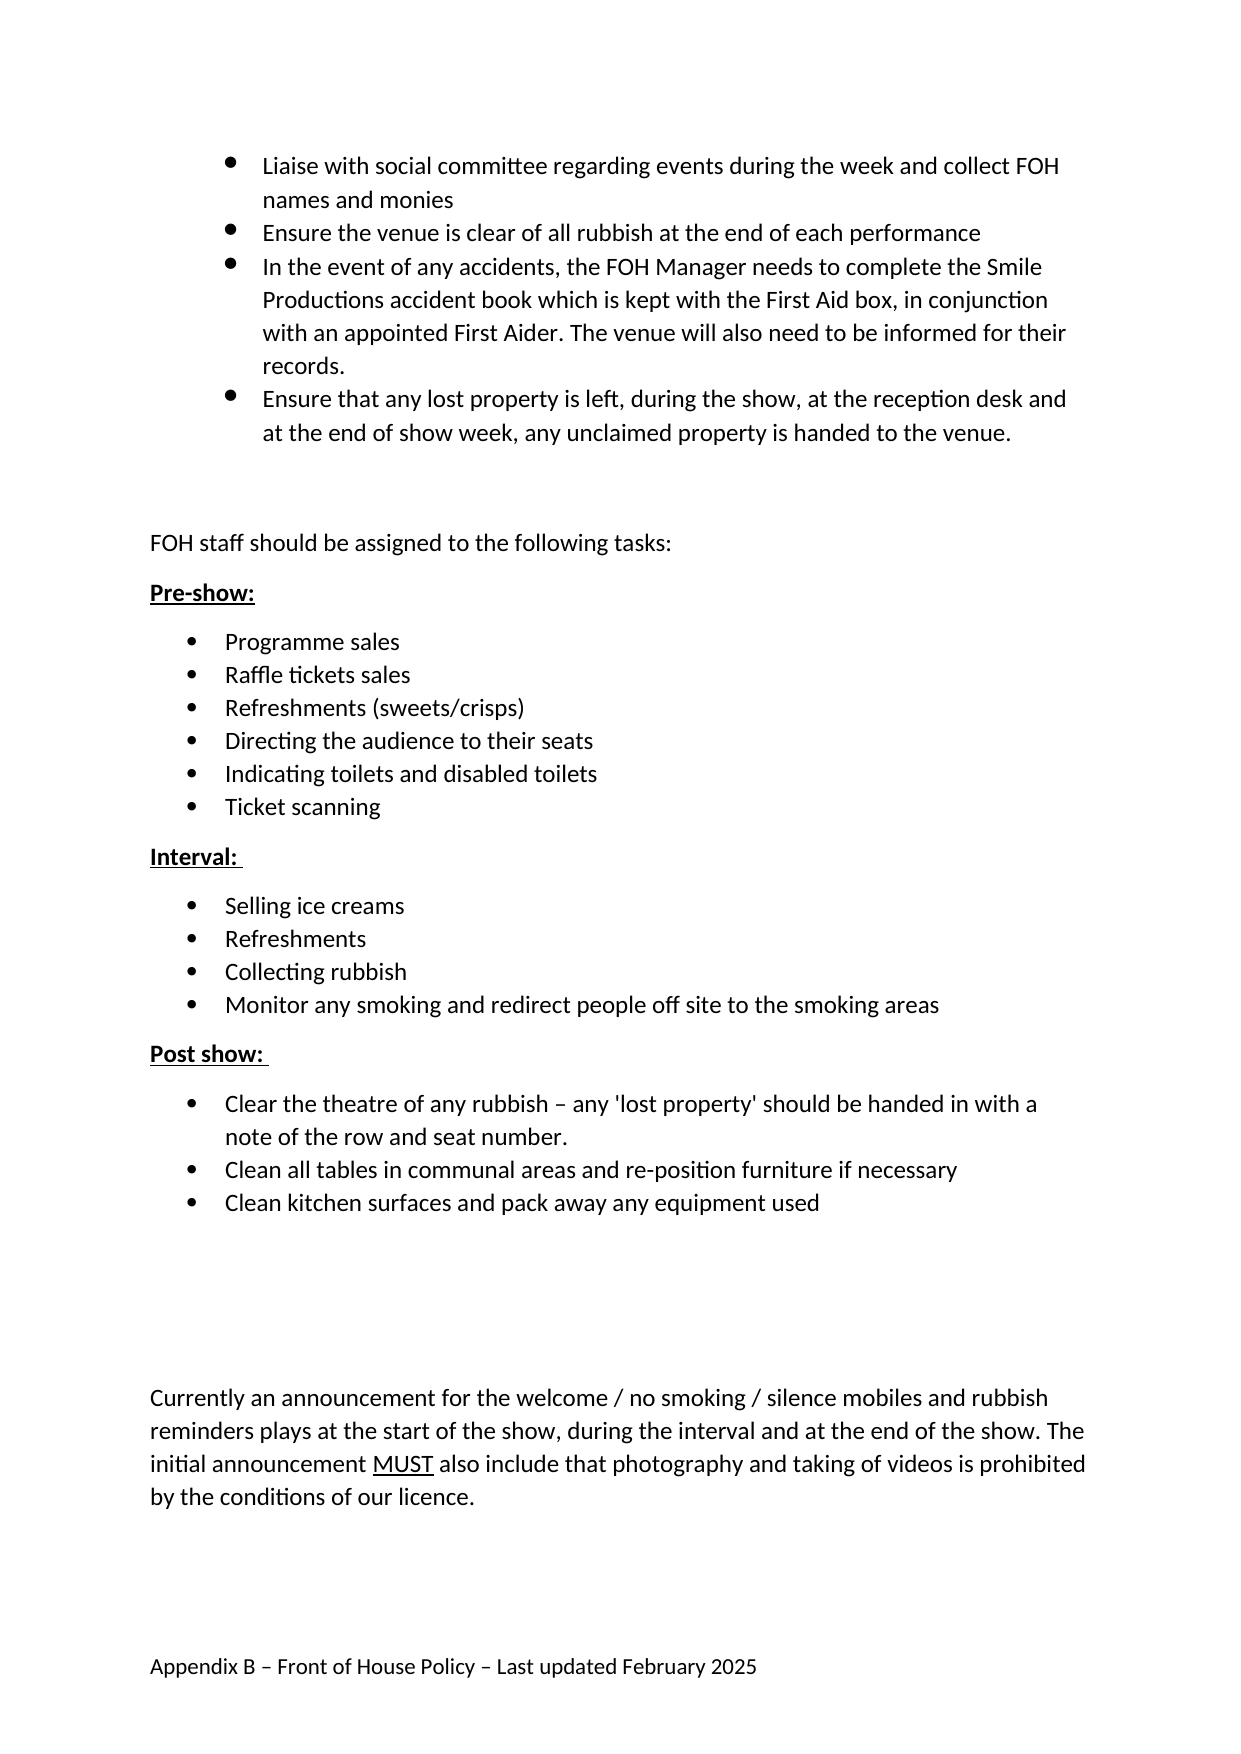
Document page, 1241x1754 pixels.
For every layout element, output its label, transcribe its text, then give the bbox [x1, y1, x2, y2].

list Clean kitchen surfaces and pack away any equipment used [187, 1187, 1090, 1217]
list Ensure the venue is clear of all rubbish at the end of each performance [225, 217, 1090, 248]
list Collecting rubbish [187, 956, 1090, 987]
list Clean all tables in communal areas and re-position furniture if necessary [187, 1154, 1090, 1184]
list Monitor any smoking and redirect people off site to the smoking areas [187, 989, 1090, 1019]
list In the event of any accidents, the FOH Manager needs to complete the Smile Productions accident book which is kept with the First Aid box, in conjunction with an appointed First Aider. The venue will also need to be informed for their records. [225, 251, 1090, 381]
list Liaise with social committee regarding events during the week and collect FOH names and monies [225, 150, 1090, 214]
list Refreshments (sweets/crisps) [187, 692, 1090, 723]
text Post show: [150, 1039, 1090, 1069]
text Interval: [150, 841, 1090, 871]
list Clear the theatre of any rubbish – any 'lost property' should be handed in with a note of the row and seat number. [187, 1088, 1090, 1152]
list Selling ice creams [187, 890, 1090, 921]
text FOH staff should be assigned to the following tasks: [150, 527, 1090, 558]
text Pre-show: [150, 577, 1090, 607]
list Ensure that any lost property is left, during the show, at the reception desk and at the end of show week, any unclaimed property is handed to the venue. [225, 383, 1090, 448]
list Ticket scanning [187, 791, 1090, 822]
list Programme sales [187, 627, 1090, 657]
list Indicating toilets and disabled toilets [187, 758, 1090, 789]
list Refreshments [187, 923, 1090, 954]
list Raffle tickets sales [187, 659, 1090, 690]
text Currently an announcement for the welcome / no smoking / silence mobiles and rubbish reminders plays at the start of the show, during the interval and at the end of the show. The initial announcement MUST also include that photography and taking of videos is prohibited by the conditions of our licence. [150, 1383, 1090, 1512]
list Directing the audience to their seats [187, 725, 1090, 756]
